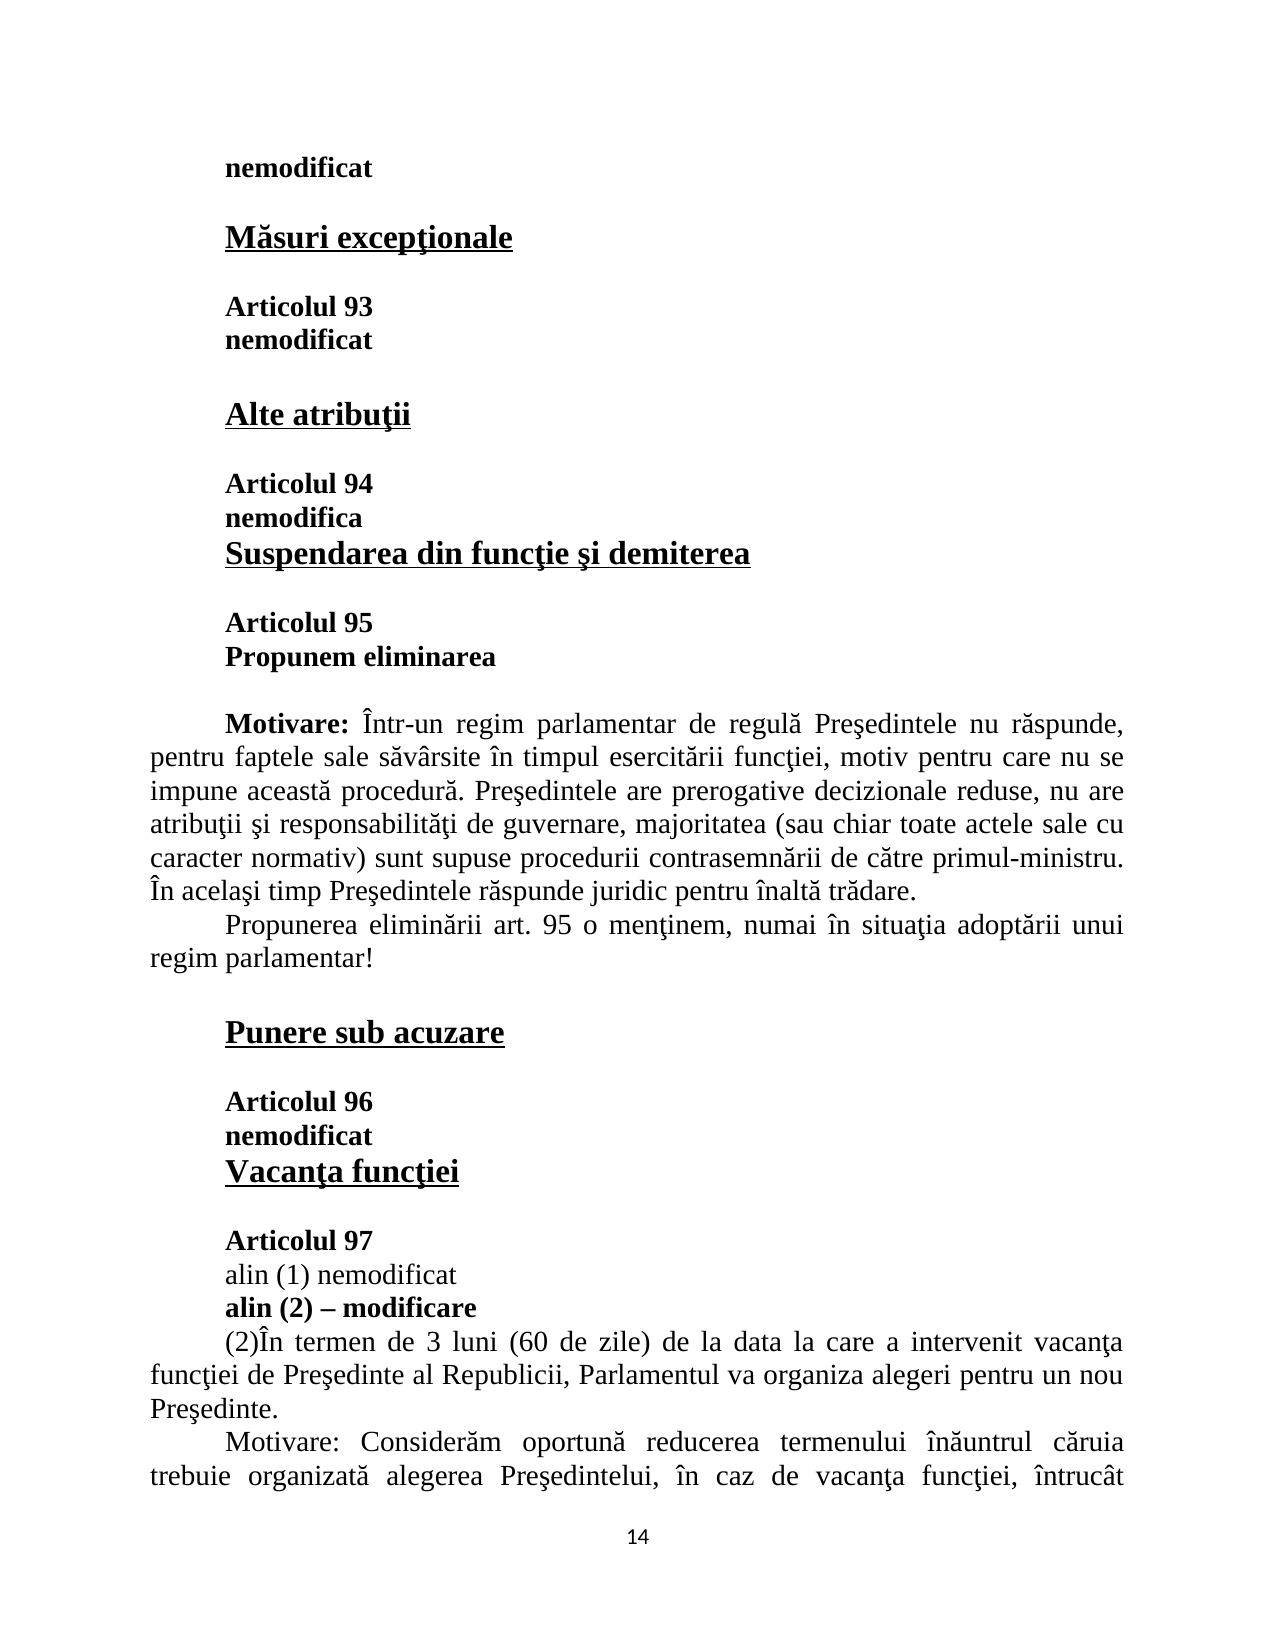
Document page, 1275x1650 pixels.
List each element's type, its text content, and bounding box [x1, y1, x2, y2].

text Măsuri excepţionale [150, 217, 1125, 255]
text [150, 1424, 1125, 1492]
text alin (2) – modificare [150, 1290, 1125, 1324]
text Alte atribuţii [150, 394, 1125, 433]
text Articolul 93 [150, 289, 1125, 322]
text Propunem eliminarea [150, 639, 1125, 672]
text Articolul 96 [150, 1084, 1125, 1118]
text Articolul 94 [150, 466, 1125, 500]
text Suspendarea din funcţie şi demiterea [150, 533, 1125, 572]
text Motivare: Într-un regim parlamentar de regulă Preşedintele nu răspunde, pentru faptele sale săvârsite în timpul esercitării funcţiei, motiv pentru care nu se impune această procedură. Preşedintele are prerogative decizionale reduse, nu are atribuţii şi responsabilităţi de guvernare, majoritatea (sau chiar toate actele sale cu caracter normativ) sunt supuse procedurii contrasemnării de către primul-ministru. În acelaşi timp Preşedintele răspunde juridic pentru înaltă trădare. [150, 706, 1125, 907]
text (2)În termen de 3 luni (60 de zile) de la data la care a intervenit vacanţa funcţiei de Preşedinte al Republicii, Parlamentul va organiza alegeri pentru un nou Preşedinte. [150, 1324, 1125, 1424]
text Articolul 95 [150, 605, 1125, 639]
text Vacanţa funcţiei [150, 1151, 1125, 1190]
text Punere sub acuzare [150, 1012, 1125, 1051]
text nemodificat [150, 322, 1125, 356]
text alin (1) nemodificat [150, 1257, 1125, 1290]
text nemodificat [150, 150, 1125, 183]
text nemodifica [150, 500, 1125, 533]
text nemodificat [150, 1118, 1125, 1151]
text Propunerea eliminării art. 95 o menţinem, numai în situaţia adoptării unui regim parlamentar! [150, 907, 1125, 974]
text Articolul 97 [150, 1223, 1125, 1257]
